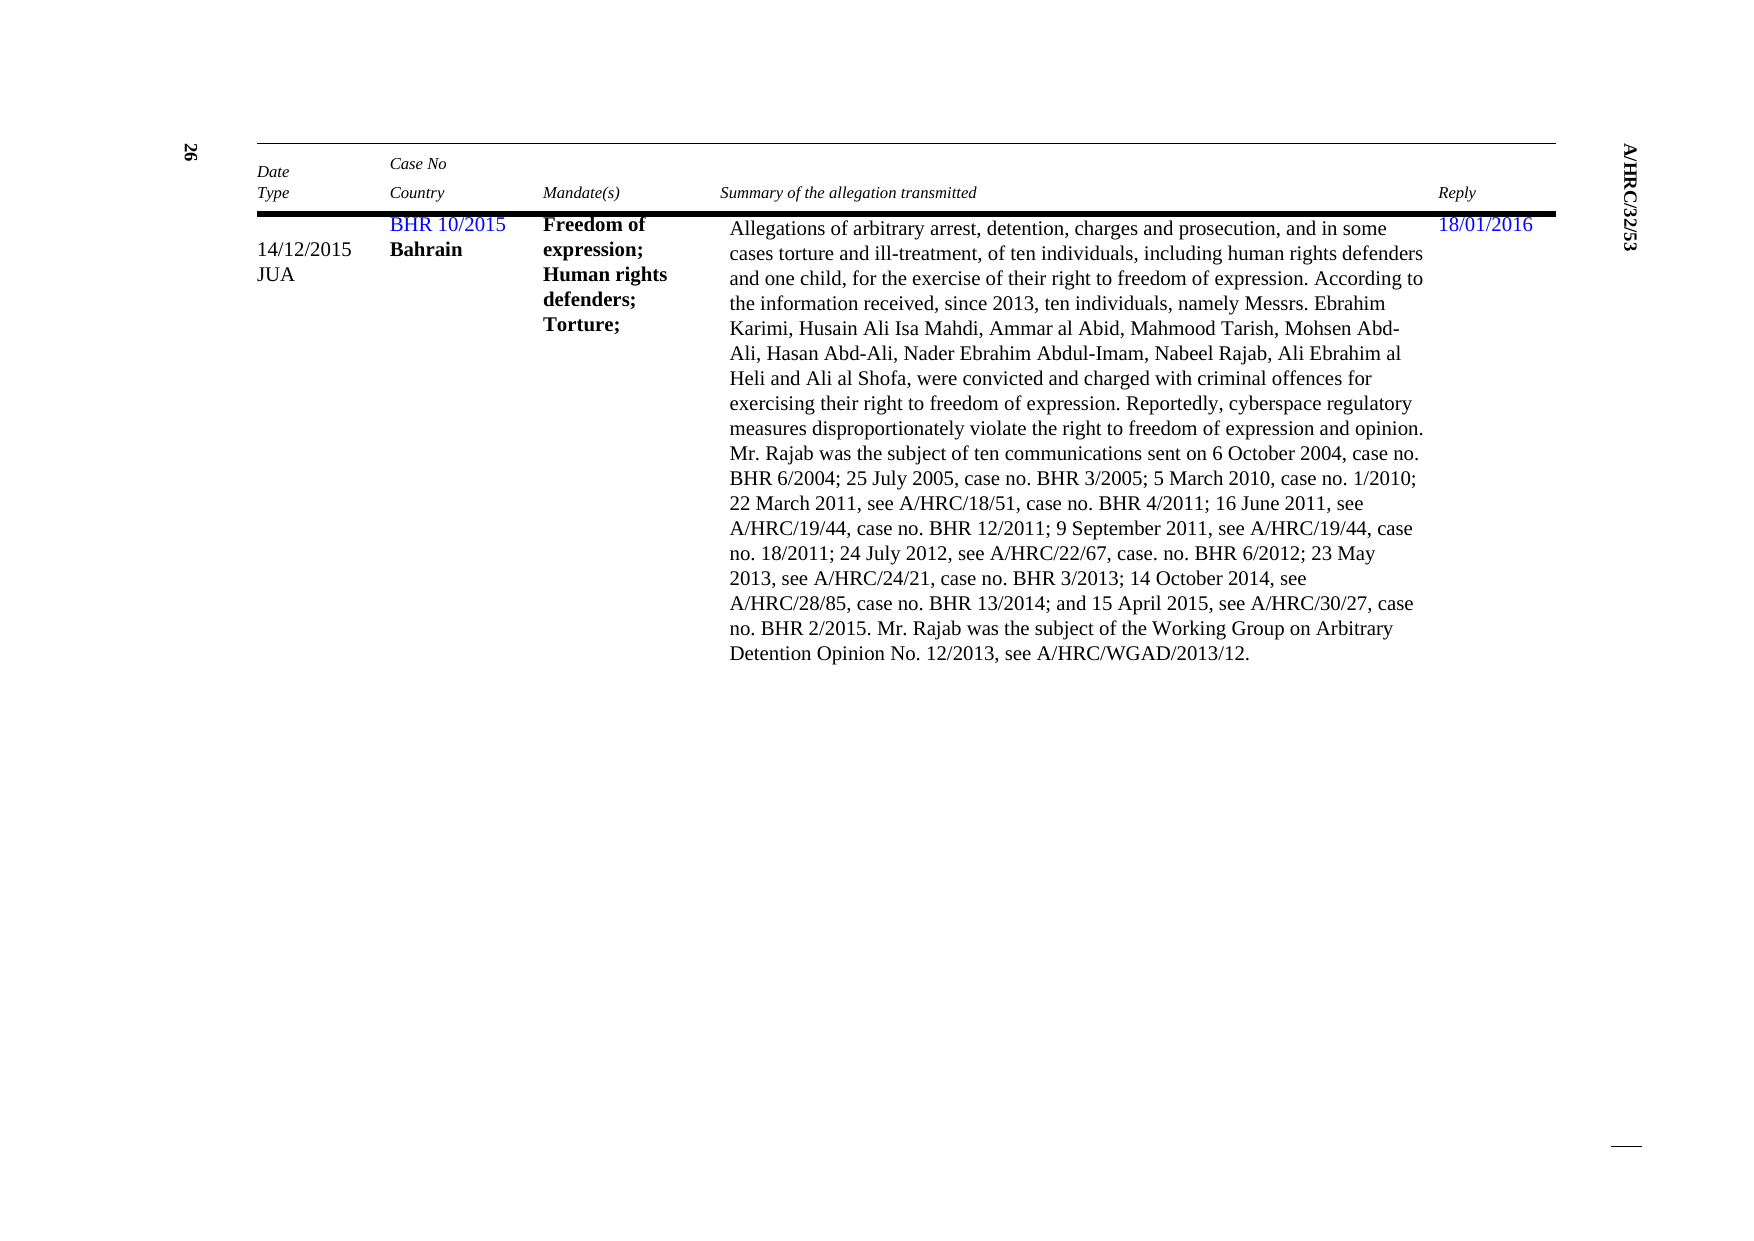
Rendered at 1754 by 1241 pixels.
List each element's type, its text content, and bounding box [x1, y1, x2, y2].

table_cell 18/01/2016 [1438, 217, 1556, 677]
table_cell Allegations of arbitrary arrest, detention, charges and prosecution, and in some cases torture and ill-treatment, of ten individuals, including human rights defenders and one child, for the exercise of their right to freedom of expression. According to the information received, since 2013, ten individuals, namely Messrs. Ebrahim Karimi, Husain Ali Isa Mahdi, Ammar al Abid, Mahmood Tarish, Mohsen Abd-Ali, Hasan Abd-Ali, Nader Ebrahim Abdul-Imam, Nabeel Rajab, Ali Ebrahim al Heli and Ali al Shofa, were convicted and charged with criminal offences for exercising their right to freedom of expression. Reportedly, cyberspace regulatory measures disproportionately violate the right to freedom of expression and opinion. Mr. Rajab was the subject of ten communications sent on 6 October 2004, case no. BHR 6/2004; 25 July 2005, case no. BHR 3/2005; 5 March 2010, case no. 1/2010; 22 March 2011, see A/HRC/18/51, case no. BHR 4/2011; 16 June 2011, see A/HRC/19/44, case no. BHR 12/2011; 9 September 2011, see A/HRC/19/44, case no. 18/2011; 24 July 2012, see A/HRC/22/67, case. no. BHR 6/2012; 23 May 2013, see A/HRC/24/21, case no. BHR 3/2013; 14 October 2014, see A/HRC/28/85, case no. BHR 13/2014; and 15 April 2015, see A/HRC/30/27, case no. BHR 2/2015. Mr. Rajab was the subject of the Working Group on Arbitrary Detention Opinion No. 12/2013, see A/HRC/WGAD/2013/12. [729, 217, 1438, 677]
table_header Case No Country [390, 144, 543, 211]
table_header Summary of the allegation transmitted [720, 144, 1438, 211]
table_header Reply [1438, 144, 1556, 211]
table_cell Freedom of expression; Human rights defenders; Torture; [543, 217, 729, 677]
table_cell BHR 10/2015 Bahrain [390, 217, 543, 677]
table_header Mandate(s) [543, 144, 720, 211]
table_header Date Type [257, 144, 389, 211]
table_cell 14/12/2015 JUA [257, 217, 389, 677]
